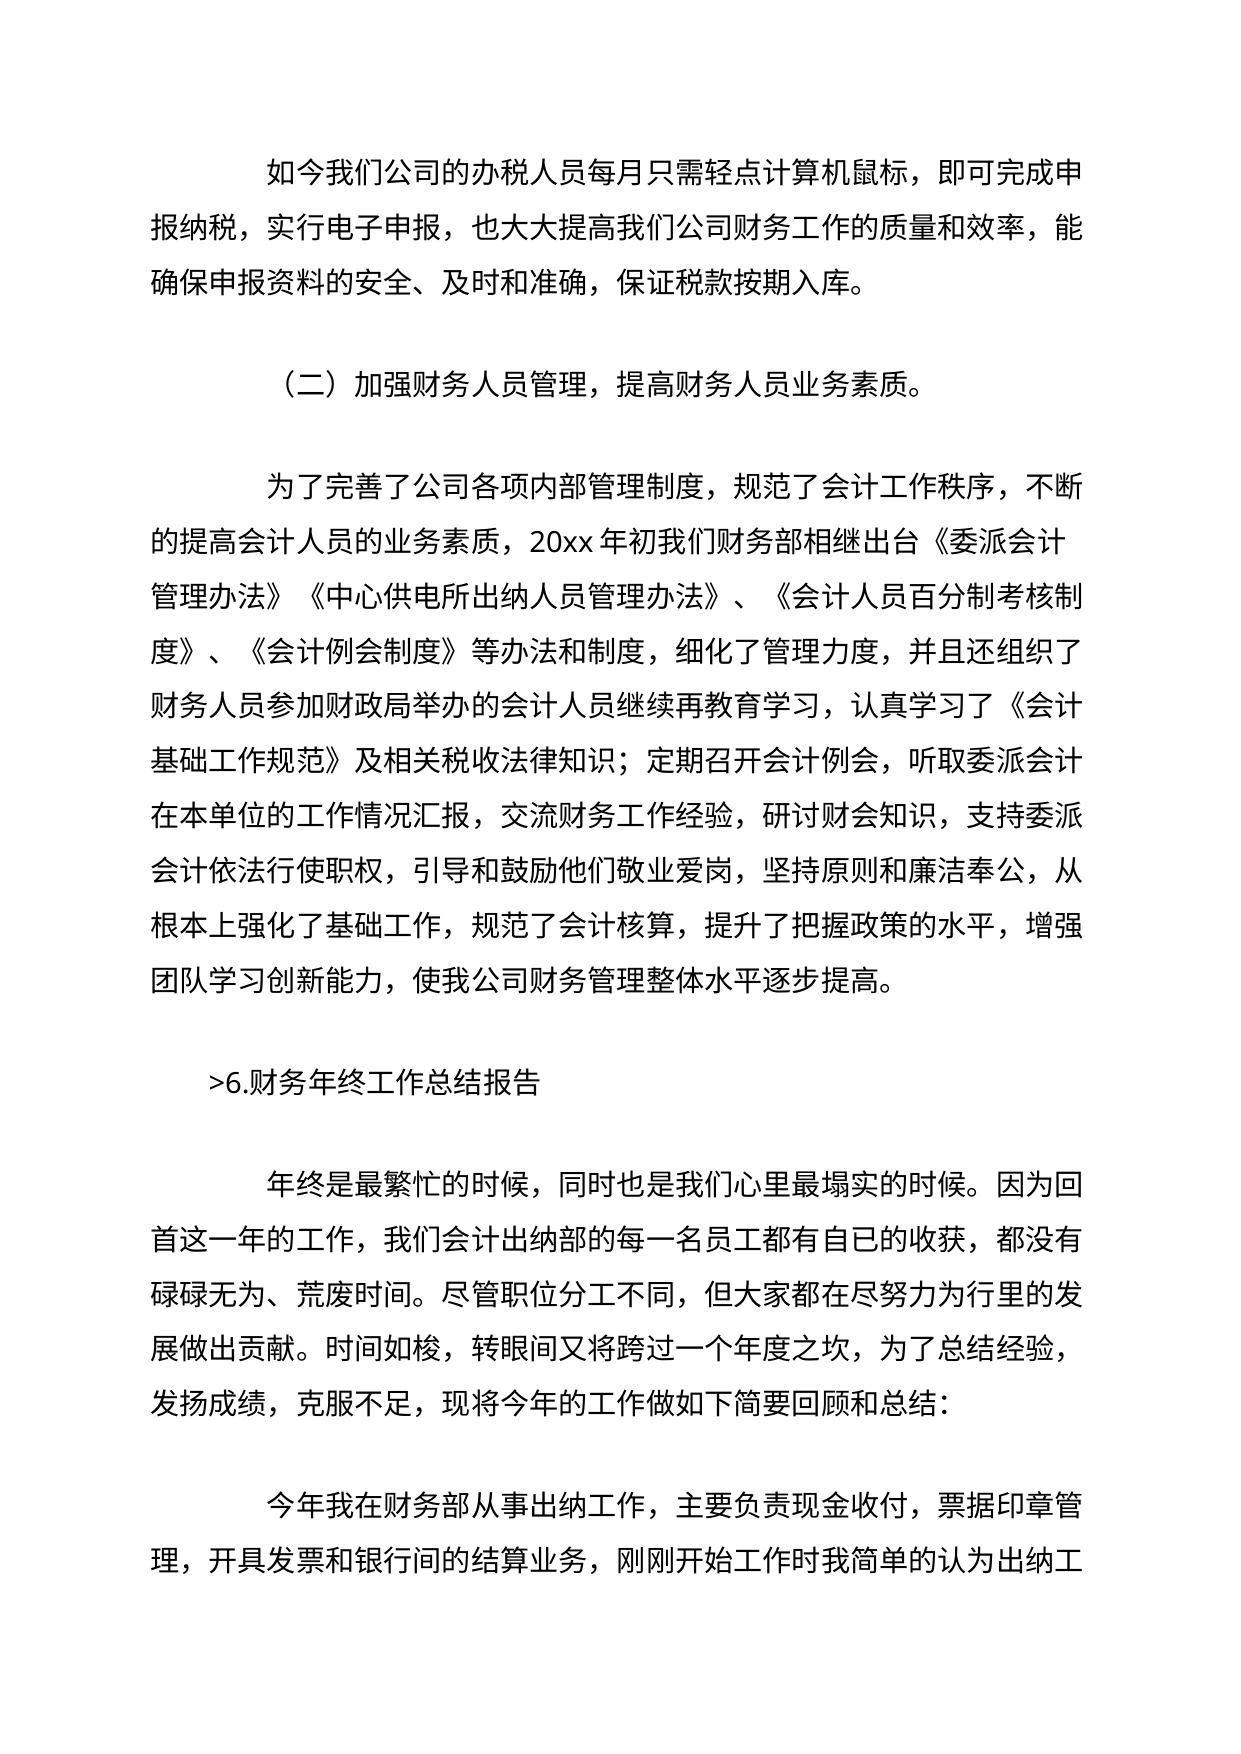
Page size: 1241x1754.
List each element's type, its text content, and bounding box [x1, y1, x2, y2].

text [150, 1483, 1090, 1580]
text 如今我们公司的办税人员每月只需轻点计算机鼠标，即可完成申报纳税，实行电子申报，也大大提高我们公司财务工作的质量和效率，能确保申报资料的安全、及时和准确，保证税款按期入库。 [150, 150, 1090, 302]
text 为了完善了公司各项内部管理制度，规范了会计工作秩序，不断的提高会计人员的业务素质，20xx年初我们财务部相继出台《委派会计管理办法》《中心供电所出纳人员管理办法》、《会计人员百分制考核制度》、《会计例会制度》等办法和制度，细化了管理力度，并且还组织了财务人员参加财政局举办的会计人员继续再教育学习，认真学习了《会计基础工作规范》及相关税收法律知识；定期召开会计例会，听取委派会计在本单位的工作情况汇报，交流财务工作经验，研讨财会知识，支持委派会计依法行使职权，引导和鼓励他们敬业爱岗，坚持原则和廉洁奉公，从根本上强化了基础工作，规范了会计核算，提升了把握政策的水平，增强团队学习创新能力，使我公司财务管理整体水平逐步提高。 [150, 463, 1090, 1000]
text （二）加强财务人员管理，提高财务人员业务素质。 [150, 362, 1090, 404]
text >6.财务年终工作总结报告 [150, 1059, 1090, 1102]
text 年终是最繁忙的时候，同时也是我们心里最塌实的时候。因为回首这一年的工作，我们会计出纳部的每一名员工都有自已的收获，都没有碌碌无为、荒废时间。尽管职位分工不同，但大家都在尽努力为行里的发展做出贡献。时间如梭，转眼间又将跨过一个年度之坎，为了总结经验，发扬成绩，克服不足，现将今年的工作做如下简要回顾和总结： [150, 1161, 1090, 1423]
